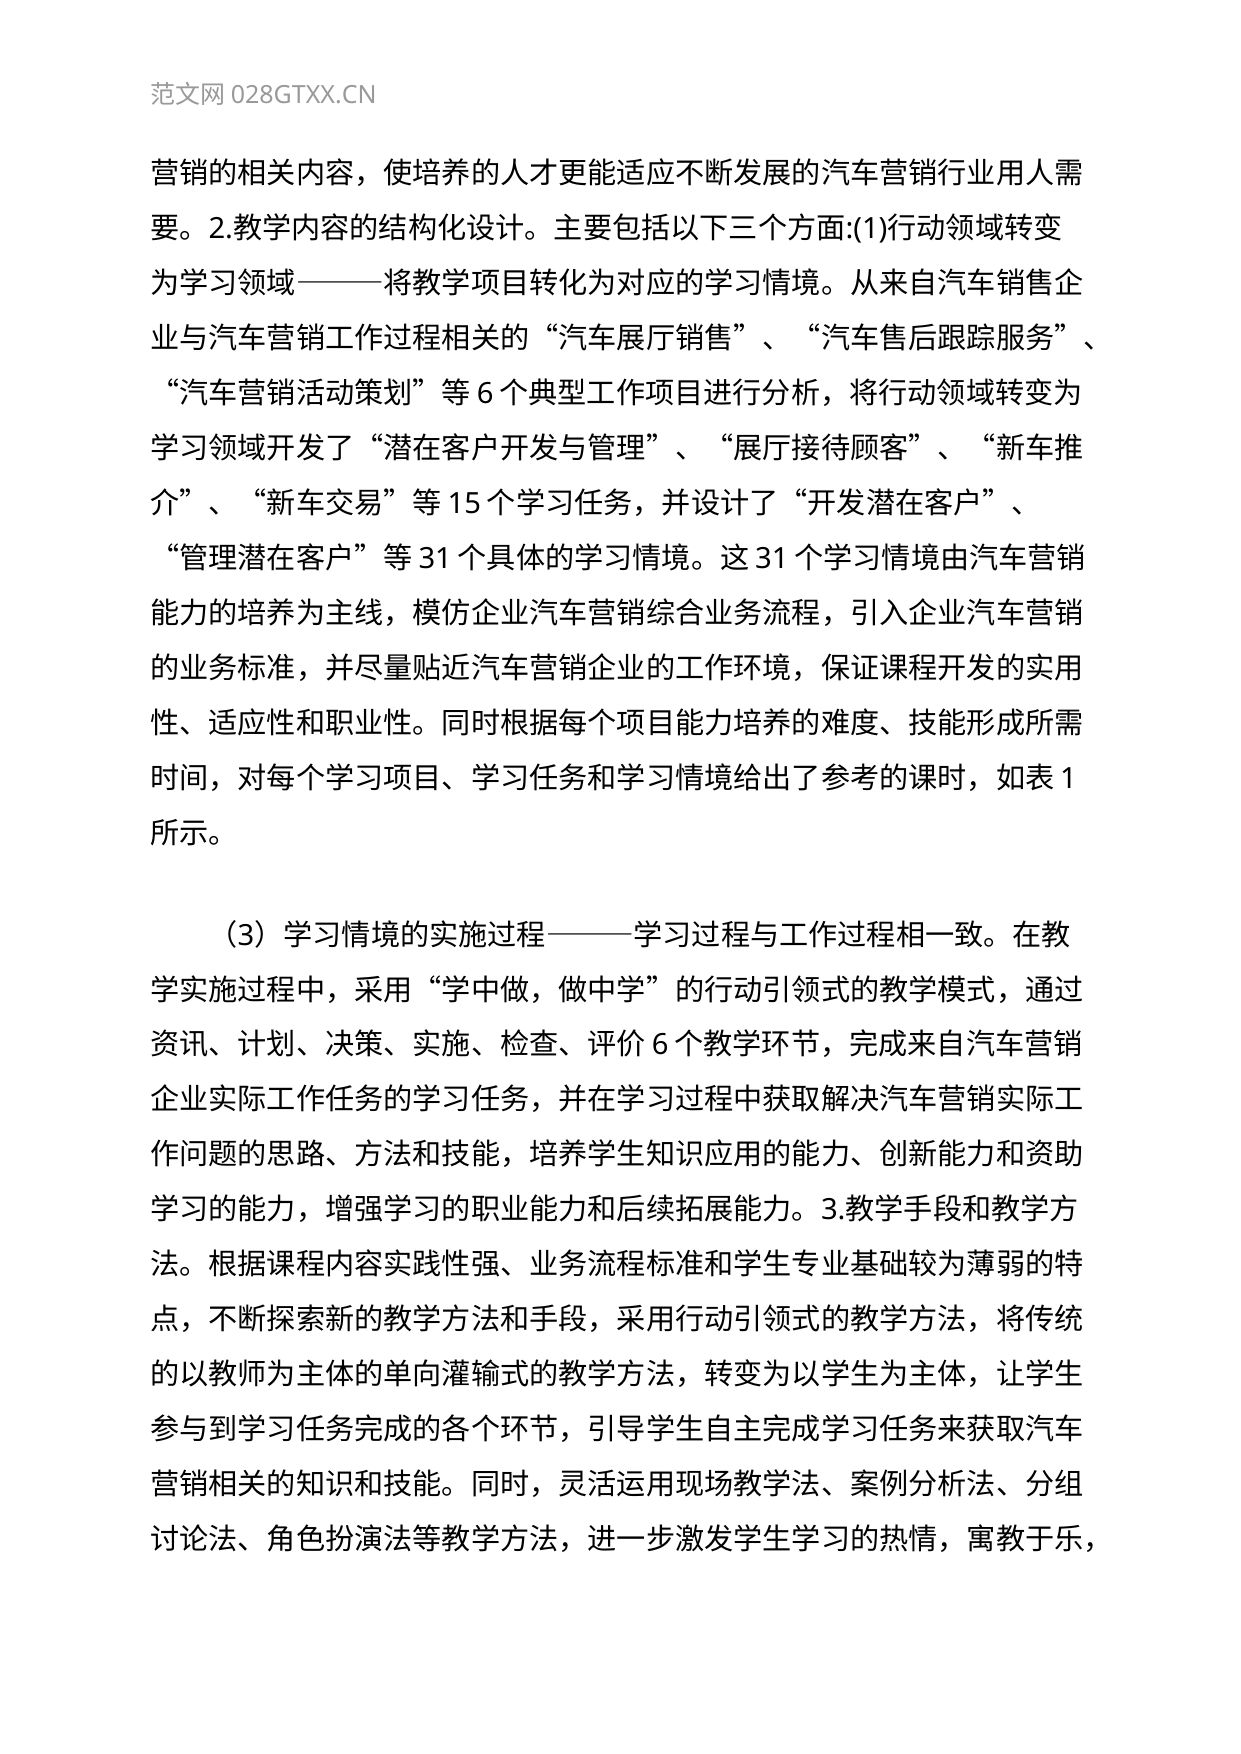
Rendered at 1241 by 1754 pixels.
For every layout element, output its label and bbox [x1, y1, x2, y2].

text [150, 150, 1090, 852]
text [150, 911, 1090, 1557]
